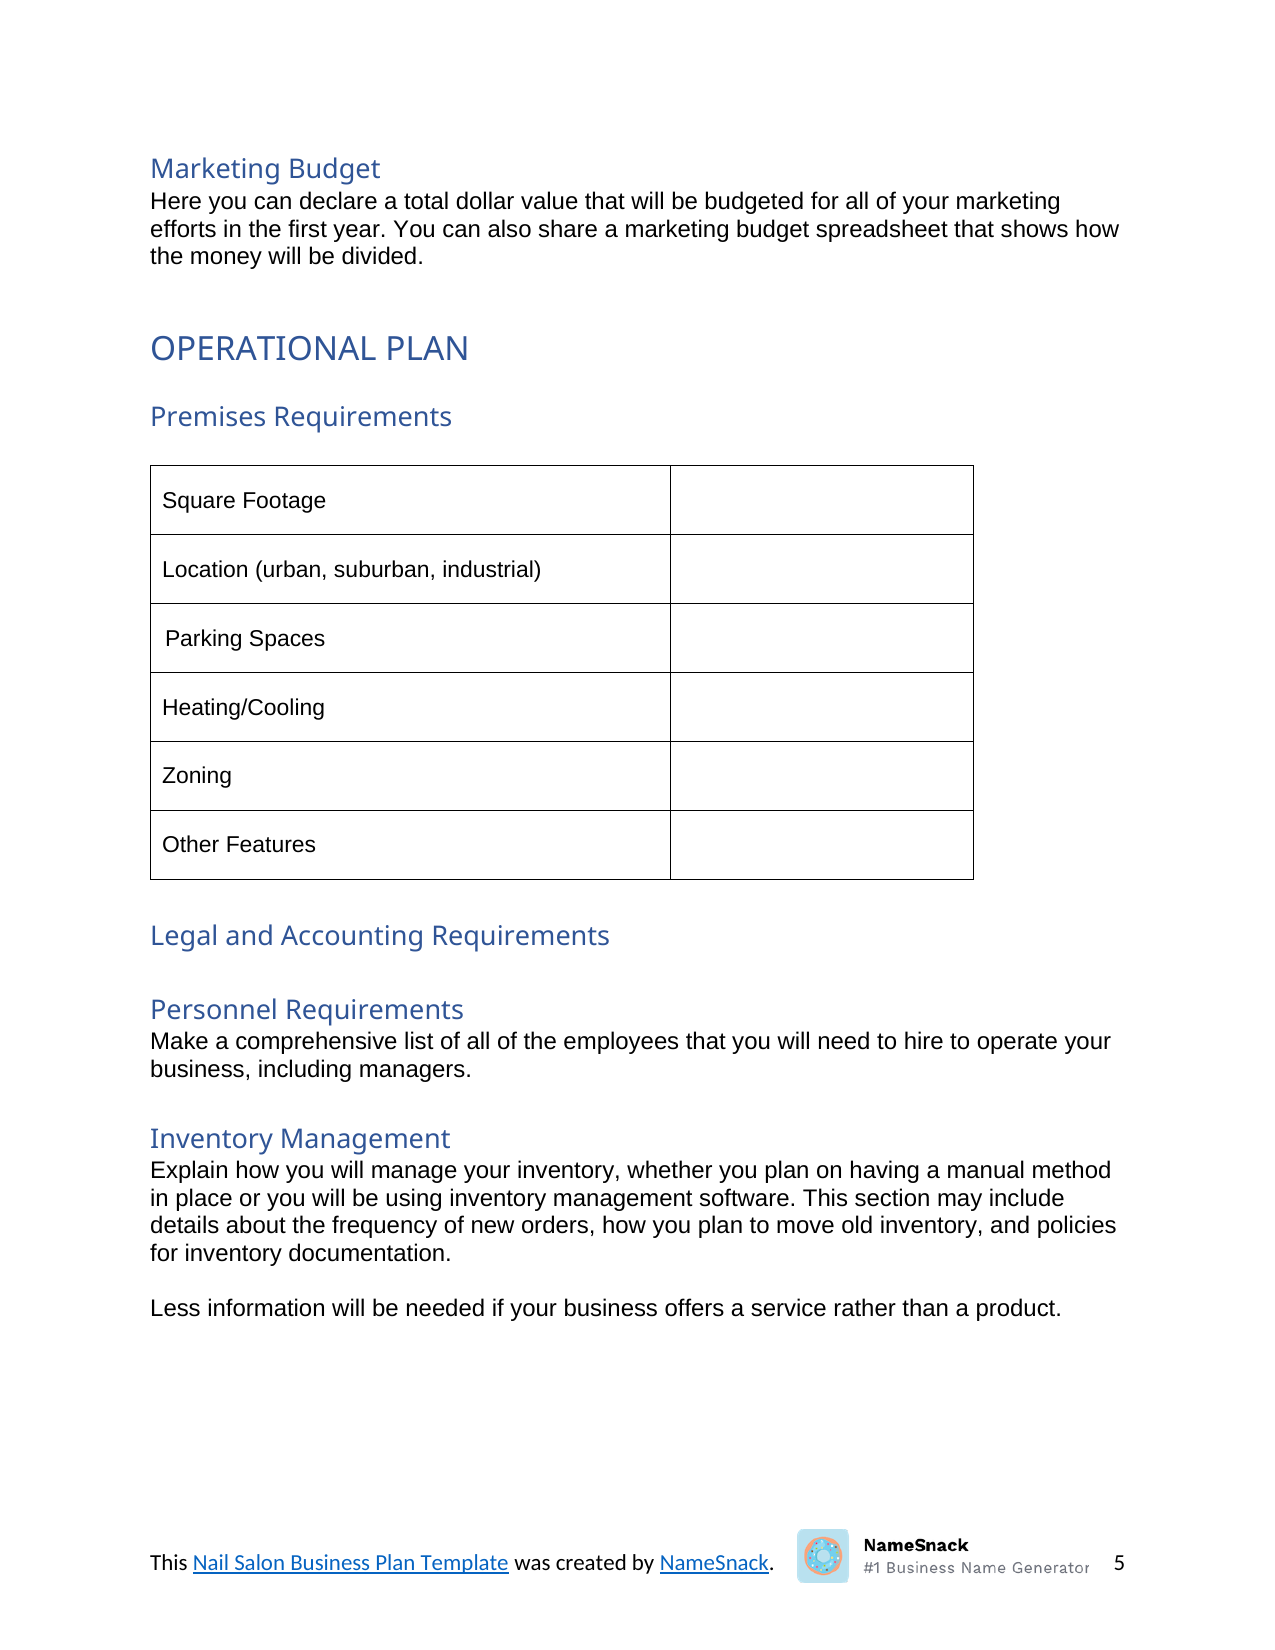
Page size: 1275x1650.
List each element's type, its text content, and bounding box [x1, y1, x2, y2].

table_cell [671, 535, 973, 603]
table_cell [671, 604, 973, 672]
text Less information will be needed if your business offers a service rather than a product. [150, 1294, 1125, 1322]
text Explain how you will manage your inventory, whether you plan on having a manual method in place or you will be using inventory management software. This section may include details about the frequency of new orders, how you plan to move old inventory, and policies for inventory documentation. [150, 1156, 1125, 1266]
table_cell [671, 742, 973, 809]
table_cell Other Features [151, 811, 670, 878]
text Inventory Management [150, 1082, 1125, 1156]
table_header Square Footage [151, 466, 670, 534]
table_cell [671, 811, 973, 878]
table_header [671, 466, 973, 534]
text OPERATIONAL PLAN [150, 325, 1125, 370]
text Make a comprehensive list of all of the employees that you will need to hire to operate your business, including managers. [150, 1027, 1125, 1082]
table_cell Location (urban, suburban, industrial) [151, 535, 670, 603]
table_cell [671, 673, 973, 741]
text Premises Requirements [150, 370, 1125, 435]
text Here you can declare a total dollar value that will be budgeted for all of your marketing efforts in the first year. You can also share a marketing budget spreadsheet that shows how the money will be divided. [150, 187, 1125, 270]
picture [796, 1529, 1089, 1583]
text Marketing Budget [150, 150, 1125, 187]
table_cell Heating/Cooling [151, 673, 670, 741]
table_cell Parking Spaces [151, 604, 670, 672]
text Legal and Accounting Requirements [150, 879, 1125, 953]
table_cell Zoning [151, 742, 670, 809]
text Personnel Requirements [150, 953, 1125, 1027]
